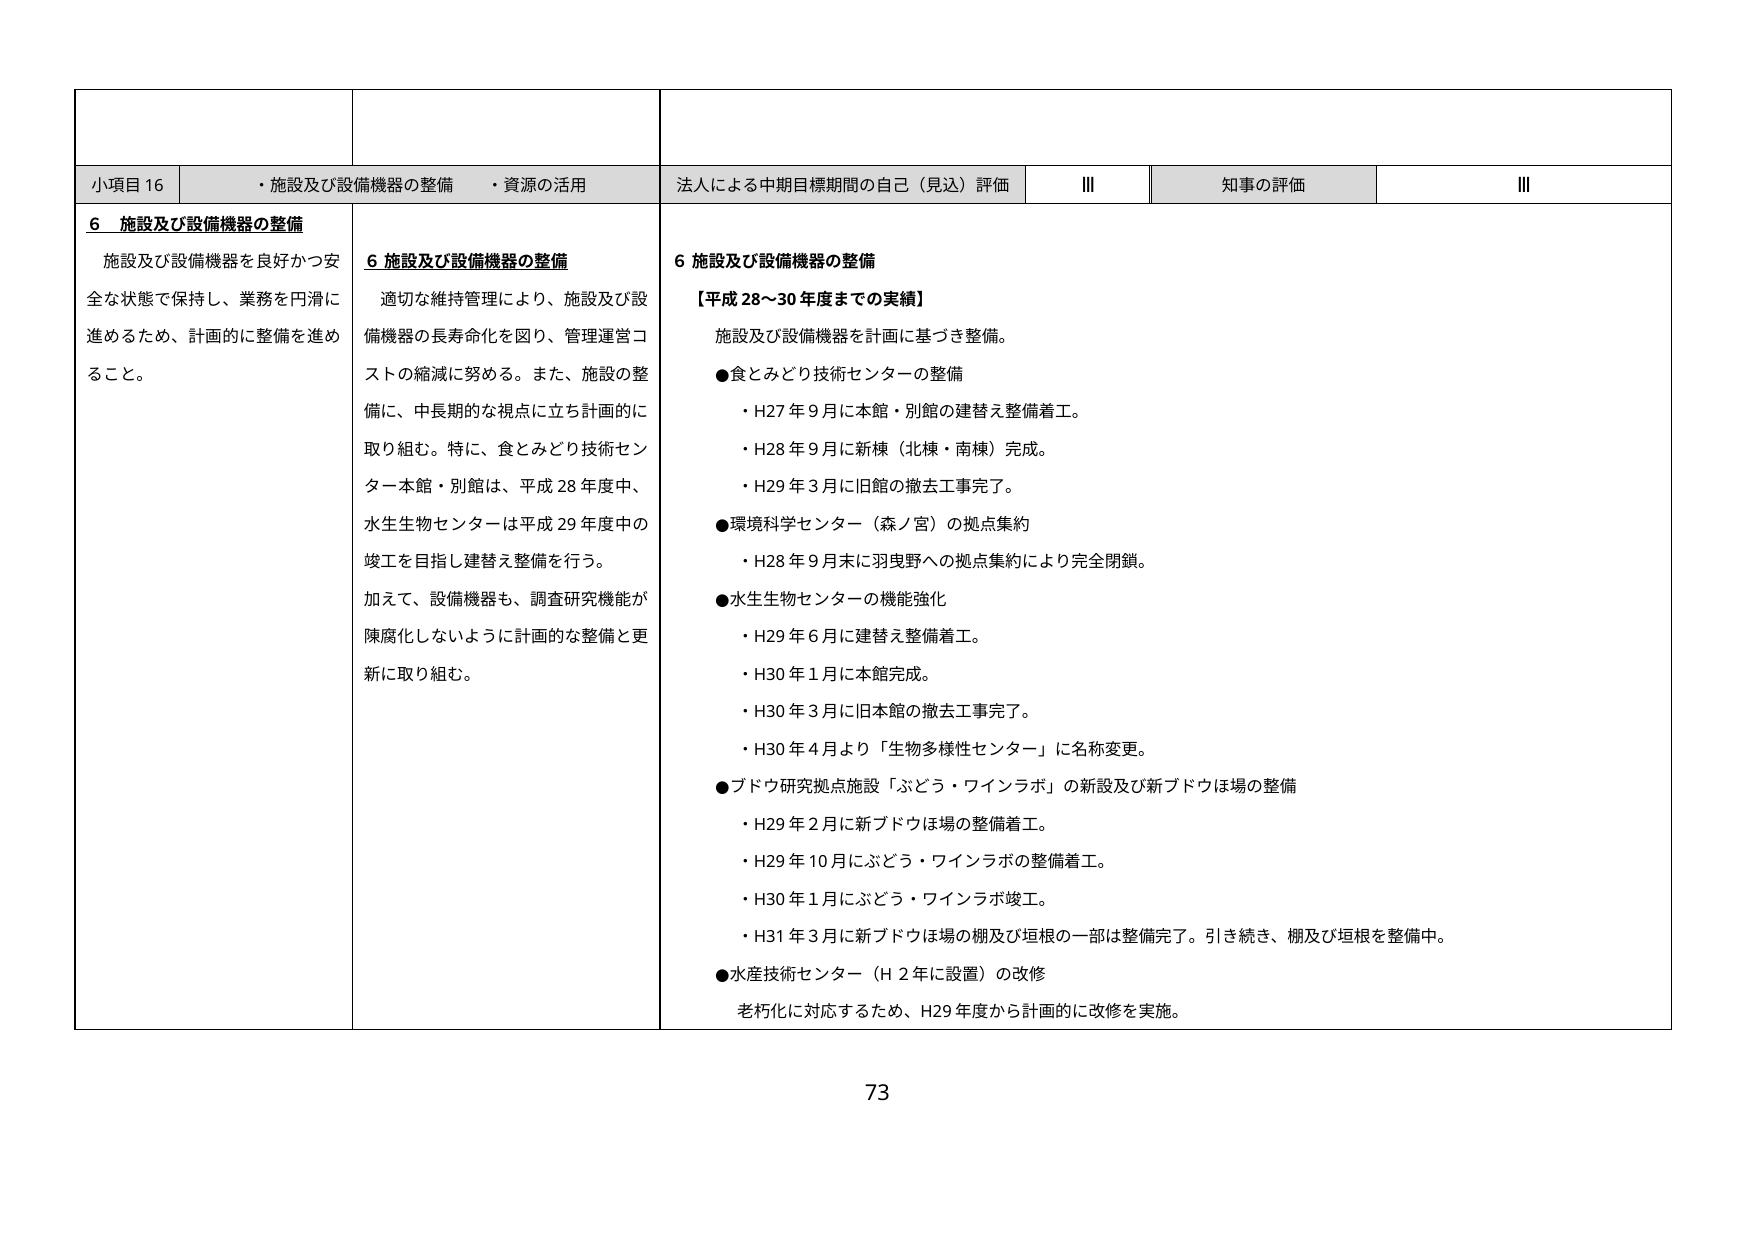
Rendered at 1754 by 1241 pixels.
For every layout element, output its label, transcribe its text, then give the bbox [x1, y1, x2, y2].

table_cell 知事の評価 [1152, 166, 1376, 203]
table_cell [661, 90, 1671, 165]
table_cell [353, 90, 659, 165]
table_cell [353, 204, 659, 1029]
table_cell 小項目16 [76, 166, 179, 203]
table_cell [76, 90, 352, 165]
table_cell ・施設及び設備機器の整備 ・資源の活用 [180, 166, 659, 203]
table_cell Ⅲ [1377, 166, 1671, 203]
table_cell 法人による中期目標期間の自己（見込）評価 [661, 166, 1025, 203]
table_cell Ⅲ [1026, 166, 1149, 203]
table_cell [661, 204, 1671, 1029]
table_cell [76, 204, 352, 1029]
